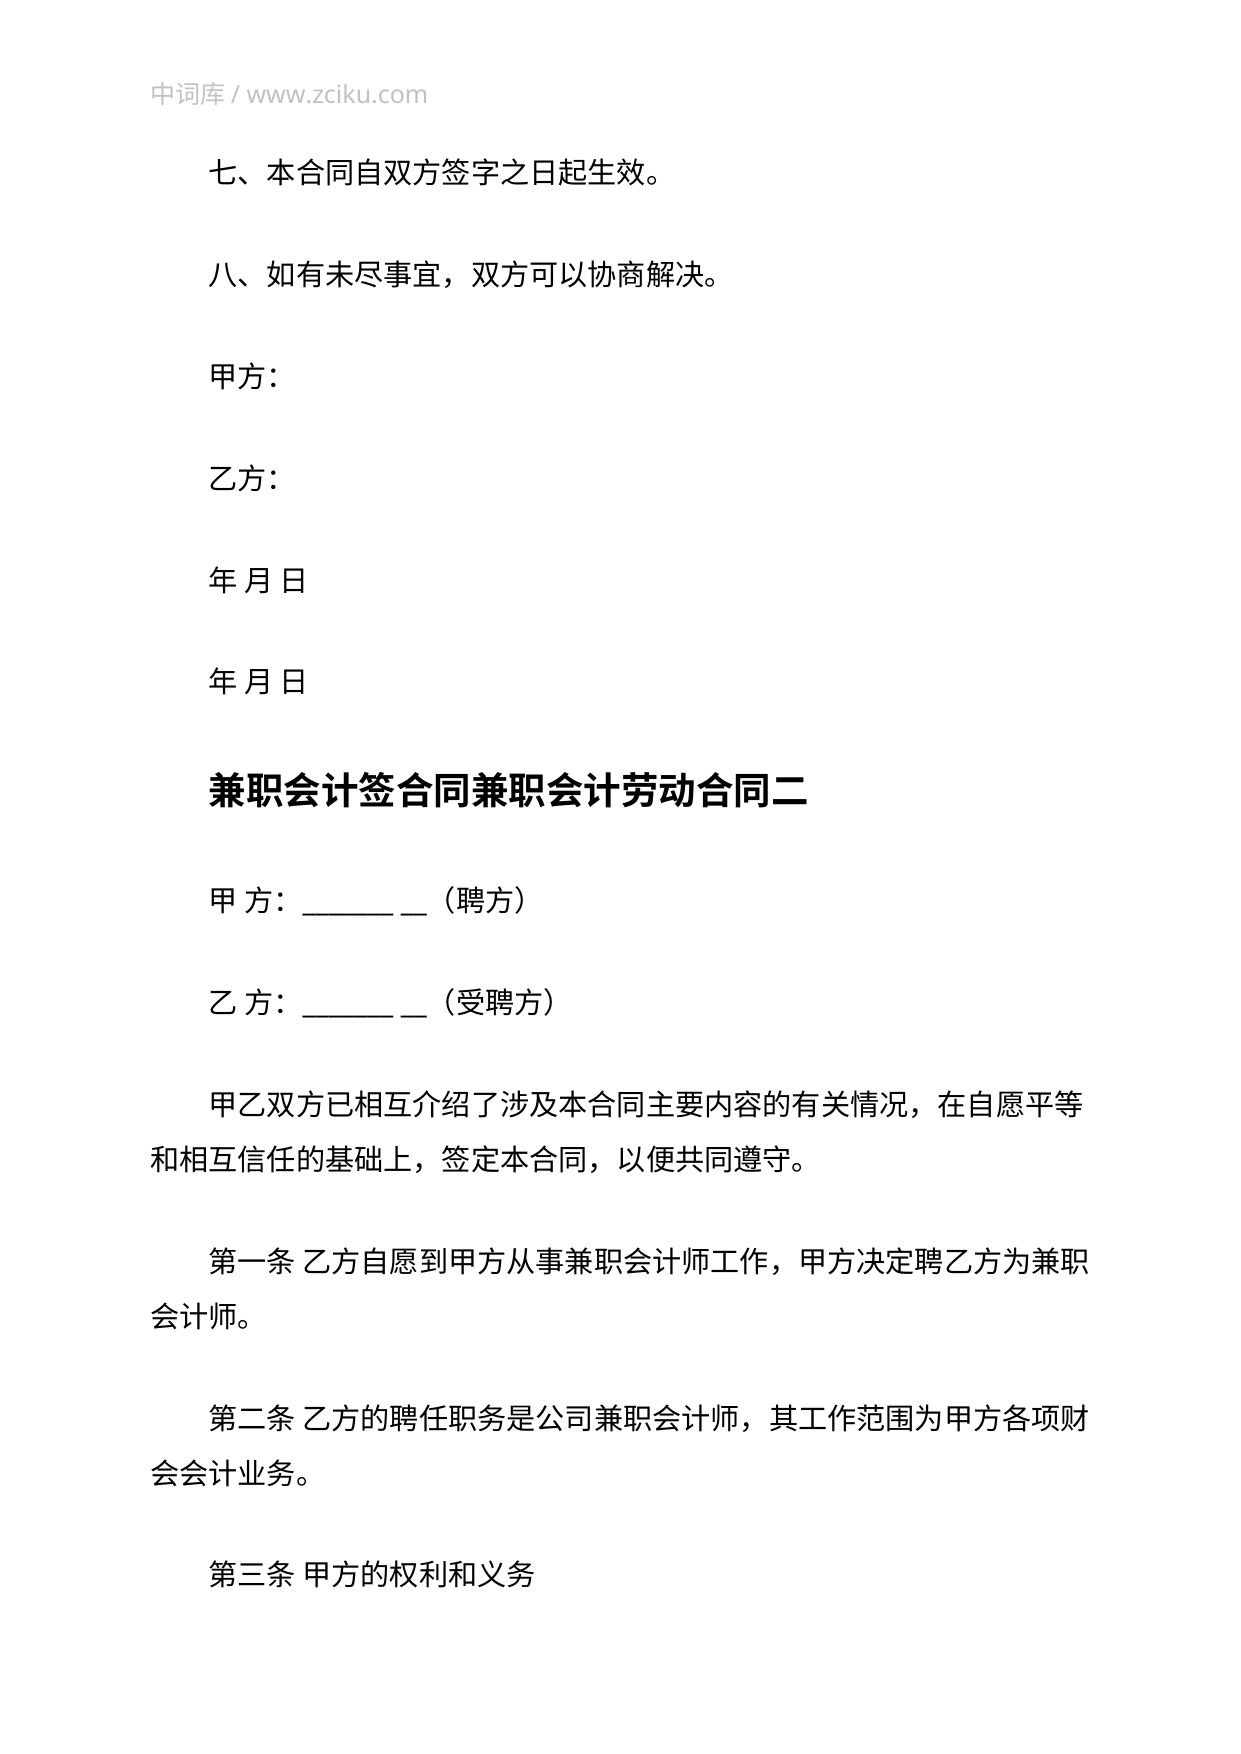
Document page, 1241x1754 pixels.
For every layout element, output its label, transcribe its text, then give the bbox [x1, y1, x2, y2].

text 第二条 乙方的聘任职务是公司兼职会计师，其工作范围为甲方各项财会会计业务。 [150, 1395, 1090, 1492]
text 八、如有未尽事宜，双方可以协商解决。 [150, 252, 1090, 294]
text 甲方： [150, 353, 1090, 396]
text 乙 方：_______ __（受聘方） [150, 980, 1090, 1022]
text 第一条 乙方自愿到甲方从事兼职会计师工作，甲方决定聘乙方为兼职会计师。 [150, 1239, 1090, 1336]
text 甲 方：_______ __（聘方） [150, 878, 1090, 920]
text 年 月 日 [150, 557, 1090, 599]
text 第三条 甲方的权利和义务 [150, 1552, 1090, 1594]
text 乙方： [150, 455, 1090, 498]
text 兼职会计签合同兼职会计劳动合同二 [150, 761, 1090, 815]
text 七、本合同自双方签字之日起生效。 [150, 150, 1090, 192]
text 甲乙双方已相互介绍了涉及本合同主要内容的有关情况，在自愿平等和相互信任的基础上，签定本合同，以便共同遵守。 [150, 1082, 1090, 1179]
text 年 月 日 [150, 659, 1090, 701]
